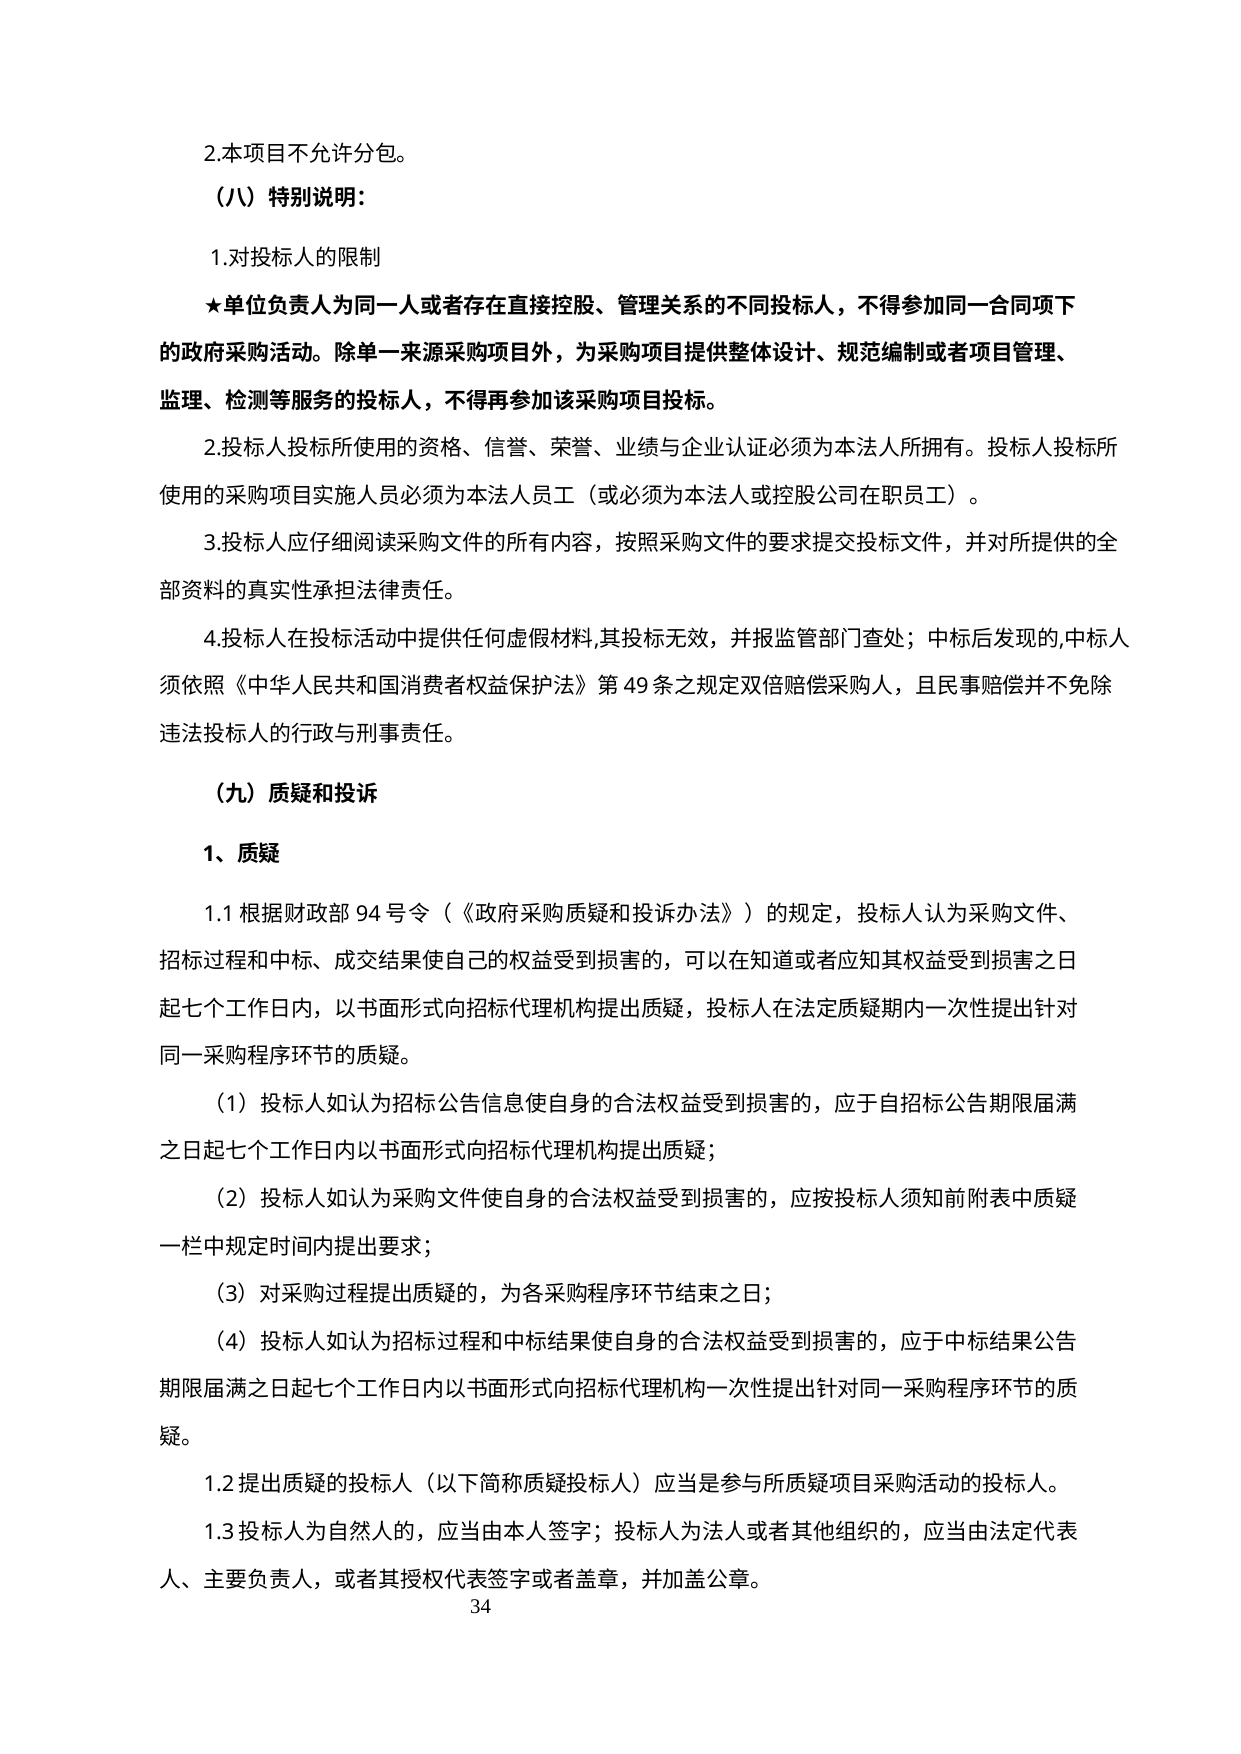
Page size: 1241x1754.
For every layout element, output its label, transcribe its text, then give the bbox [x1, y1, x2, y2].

text 1.3投标人为自然人的，应当由本人签字；投标人为法人或者其他组织的，应当由法定代表人、主要负责人，或者其授权代表签字或者盖章，并加盖公章。 [159, 1514, 1081, 1593]
text ★单位负责人为同一人或者存在直接控股、管理关系的不同投标人，不得参加同一合同项下的政府采购活动。除单一来源采购项目外，为采购项目提供整体设计、规范编制或者项目管理、监理、检测等服务的投标人，不得再参加该采购项目投标。 [159, 288, 1081, 414]
text （1）投标人如认为招标公告信息使自身的合法权益受到损害的，应于自招标公告期限届满之日起七个工作日内以书面形式向招标代理机构提出质疑； [159, 1086, 1081, 1165]
text （九）质疑和投诉 [203, 776, 1081, 807]
text 3.投标人应仔细阅读采购文件的所有内容，按照采购文件的要求提交投标文件，并对所提供的全部资料的真实性承担法律责任。 [159, 525, 1133, 605]
text 1.1根据财政部94号令（《政府采购质疑和投诉办法》）的规定，投标人认为采购文件、招标过程和中标、成交结果使自己的权益受到损害的，可以在知道或者应知其权益受到损害之日起七个工作日内，以书面形式向招标代理机构提出质疑，投标人在法定质疑期内一次性提出针对同一采购程序环节的质疑。 [159, 896, 1081, 1070]
text （4）投标人如认为招标过程和中标结果使自身的合法权益受到损害的，应于中标结果公告期限届满之日起七个工作日内以书面形式向招标代理机构一次性提出针对同一采购程序环节的质疑。 [159, 1324, 1081, 1451]
text 2.本项目不允许分包。 [159, 136, 1081, 168]
text （2）投标人如认为采购文件使自身的合法权益受到损害的，应按投标人须知前附表中质疑一栏中规定时间内提出要求； [159, 1181, 1081, 1260]
text （3）对采购过程提出质疑的，为各采购程序环节结束之日； [159, 1276, 1081, 1308]
text 2.投标人投标所使用的资格、信誉、荣誉、业绩与企业认证必须为本法人所拥有。投标人投标所使用的采购项目实施人员必须为本法人员工（或必须为本法人或控股公司在职员工）。 [159, 430, 1133, 509]
text 1.对投标人的限制 [159, 240, 1081, 272]
text 4.投标人在投标活动中提供任何虚假材料,其投标无效，并报监管部门查处；中标后发现的,中标人须依照《中华人民共和国消费者权益保护法》第49条之规定双倍赔偿采购人，且民事赔偿并不免除违法投标人的行政与刑事责任。 [159, 621, 1133, 747]
text 1、质疑 [159, 836, 1081, 867]
text 1.2提出质疑的投标人（以下简称质疑投标人）应当是参与所质疑项目采购活动的投标人。 [159, 1466, 1081, 1498]
text （八）特别说明： [159, 180, 1081, 212]
